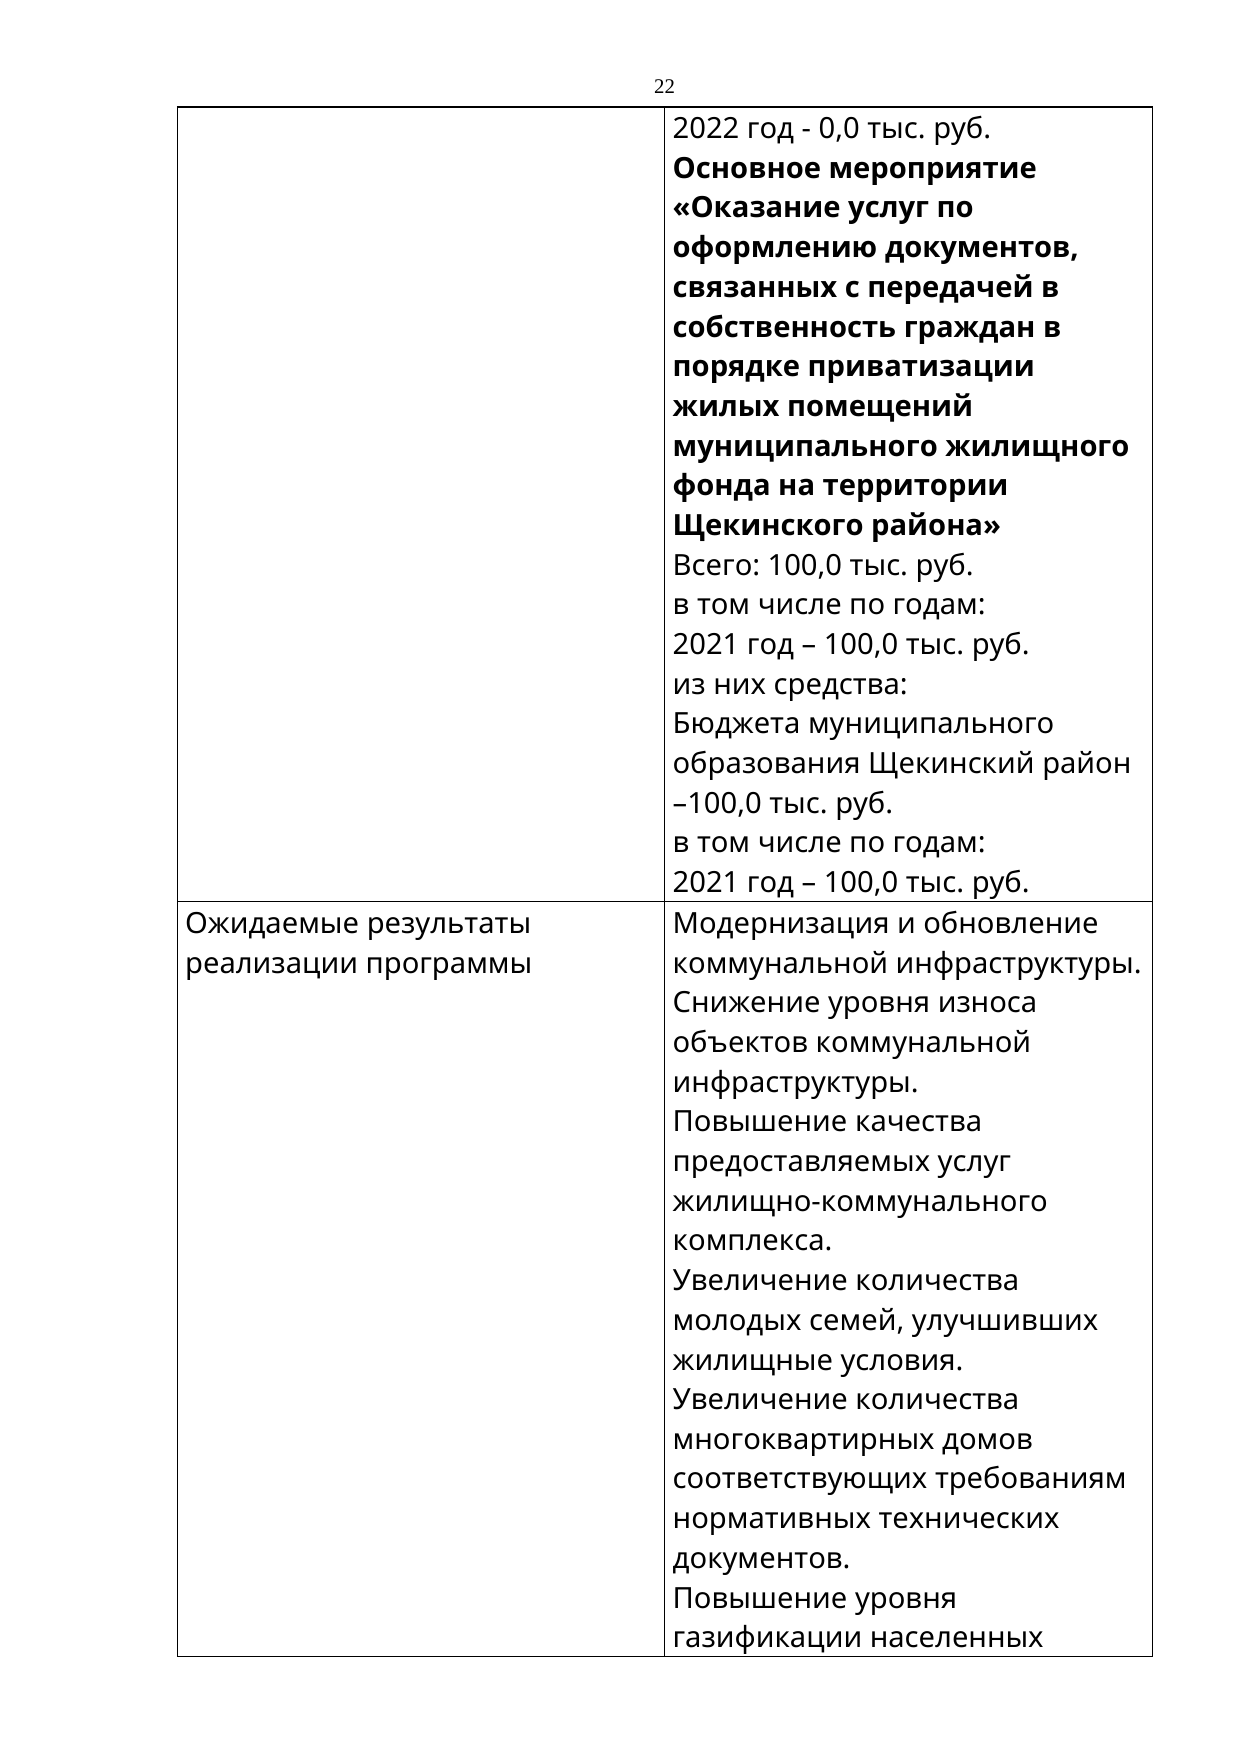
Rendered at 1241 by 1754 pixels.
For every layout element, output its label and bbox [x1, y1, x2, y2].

table_cell [178, 902, 664, 1656]
table_cell [178, 108, 664, 901]
table_cell [665, 902, 1152, 1656]
table_cell [665, 108, 1152, 901]
